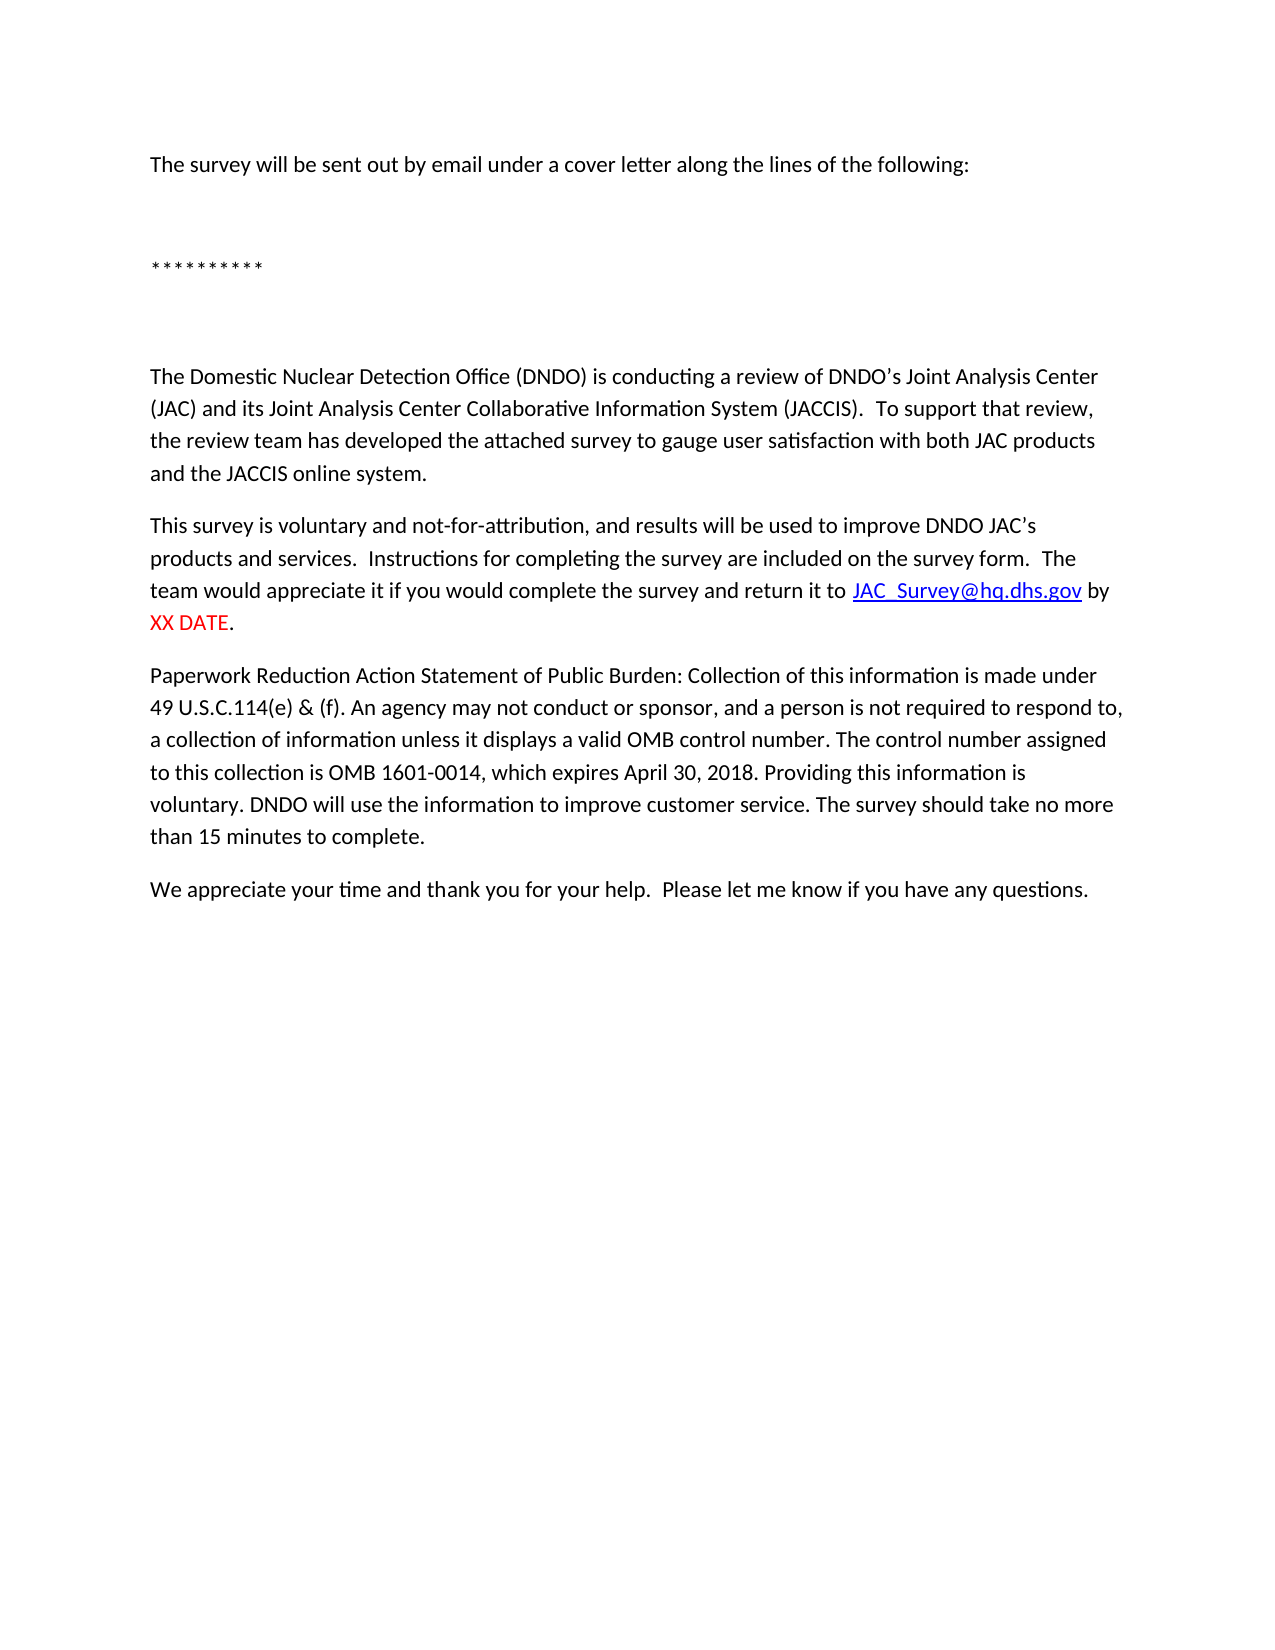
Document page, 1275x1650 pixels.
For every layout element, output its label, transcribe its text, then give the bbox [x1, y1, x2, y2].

text Paperwork Reduction Action Statement of Public Burden: Collection of this information is made under 49 U.S.C.114(e) & (f). An agency may not conduct or sponsor, and a person is not required to respond to, a collection of information unless it displays a valid OMB control number. The control number assigned to this collection is OMB 1601-0014, which expires April 30, 2018. Providing this information is voluntary. DNDO will use the information to improve customer service. The survey should take no more than 15 minutes to complete. [150, 661, 1125, 850]
text The survey will be sent out by email under a cover letter along the lines of the following: [150, 150, 1125, 178]
text ********** [150, 256, 1125, 284]
text This survey is voluntary and not-for-attribution, and results will be used to improve DNDO JAC’s products and services. Instructions for completing the survey are included on the survey form. The team would appreciate it if you would complete the survey and return it to JAC_Survey@hq.dhs.gov by XX DATE. [150, 512, 1125, 636]
text We appreciate your time and thank you for your help. Please let me know if you have any questions. [150, 875, 1125, 903]
text The Domestic Nuclear Detection Office (DNDO) is conducting a review of DNDO’s Joint Analysis Center (JAC) and its Joint Analysis Center Collaborative Information System (JACCIS). To support that review, the review team has developed the attached survey to gauge user satisfaction with both JAC products and the JACCIS online system. [150, 362, 1125, 487]
